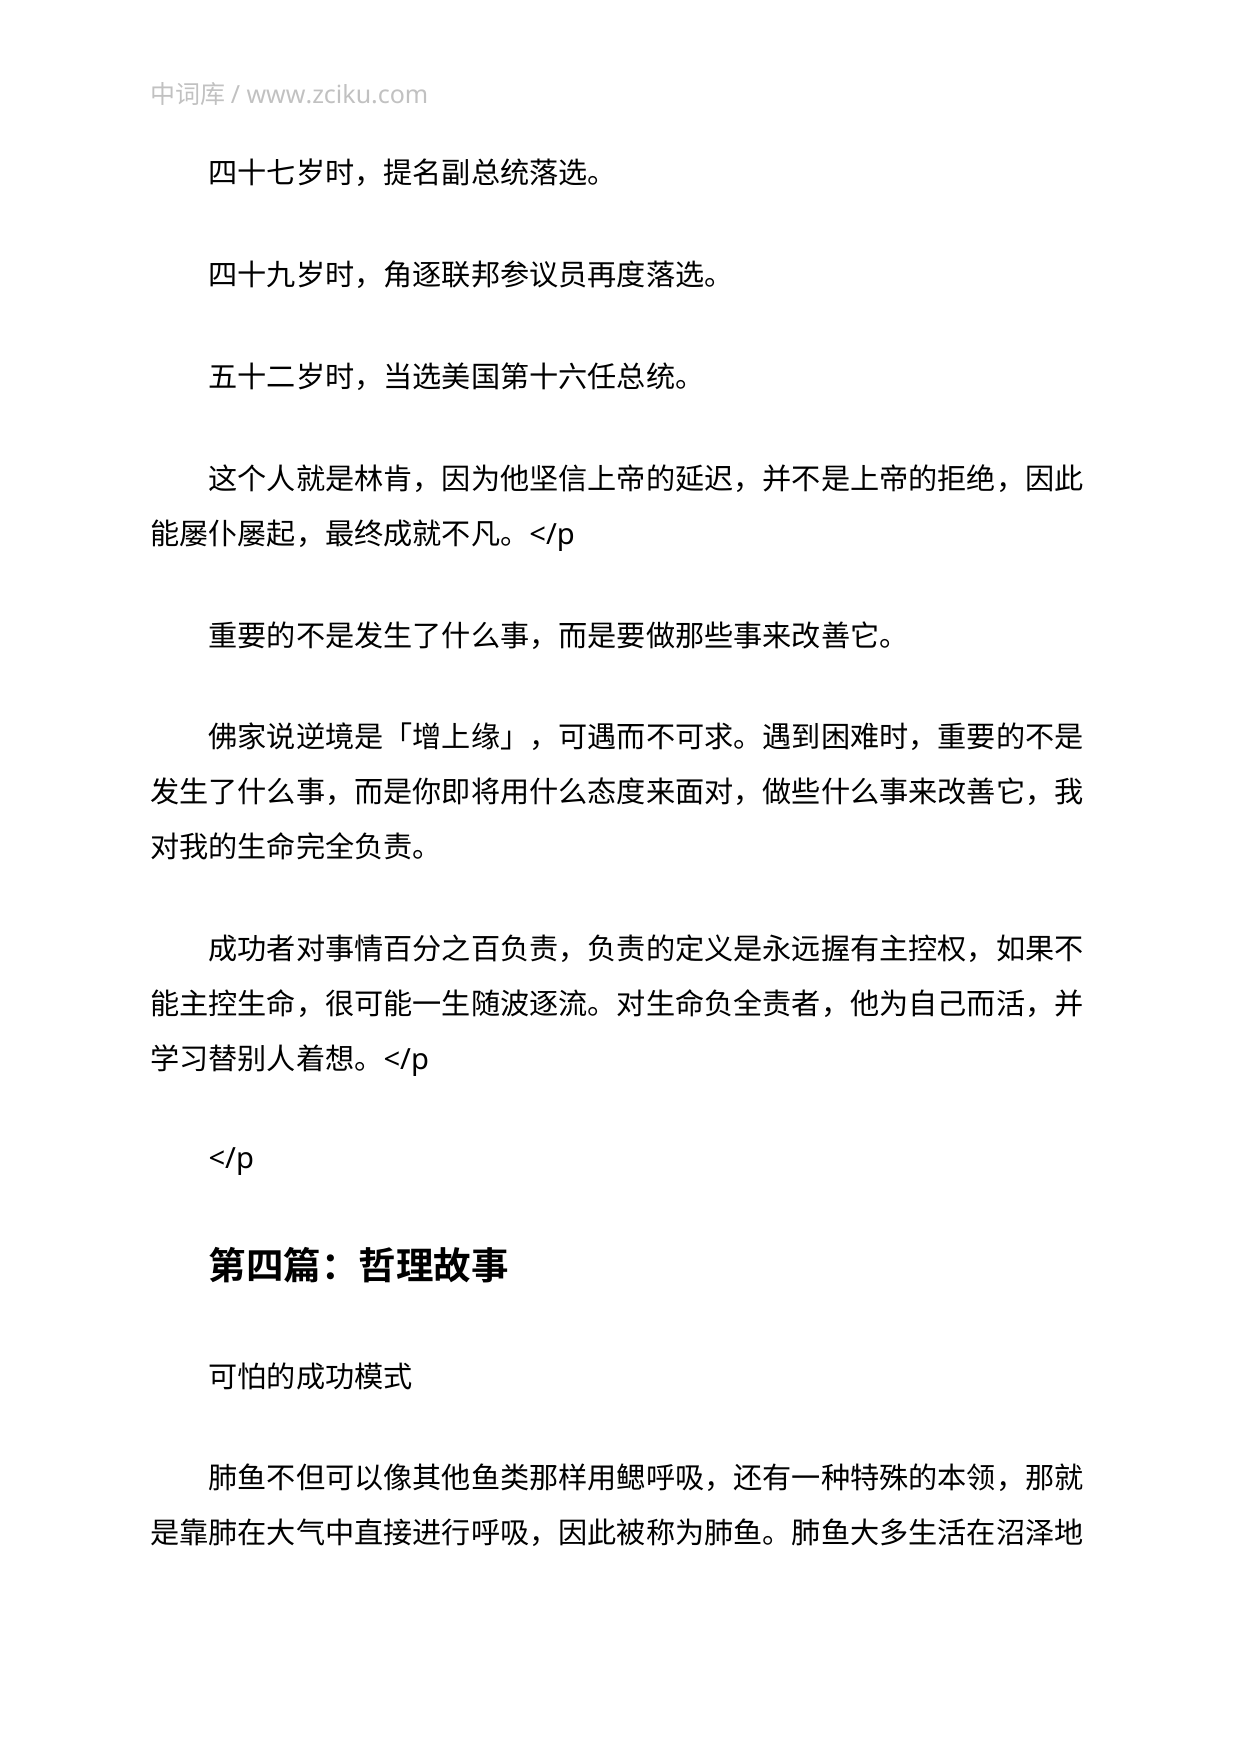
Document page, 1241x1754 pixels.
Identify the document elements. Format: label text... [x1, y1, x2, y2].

text 佛家说逆境是「增上缘」，可遇而不可求。遇到困难时，重要的不是发生了什么事，而是你即将用什么态度来面对，做些什么事来改善它，我对我的生命完全负责。 [150, 714, 1090, 866]
text 重要的不是发生了什么事，而是要做那些事来改善它。 [150, 612, 1090, 654]
text 成功者对事情百分之百负责，负责的定义是永远握有主控权，如果不能主控生命，很可能一生随波逐流。对生命负全责者，他为自己而活，并学习替别人着想。</p [150, 926, 1090, 1078]
text 这个人就是林肯，因为他坚信上帝的延迟，并不是上帝的拒绝，因此能屡仆屡起，最终成就不凡。</p [150, 455, 1090, 553]
text 四十九岁时，角逐联邦参议员再度落选。 [150, 252, 1090, 294]
text 四十七岁时，提名副总统落选。 [150, 150, 1090, 192]
text 第四篇：哲理故事 [150, 1236, 1090, 1290]
text 可怕的成功模式 [150, 1353, 1090, 1395]
text 五十二岁时，当选美国第十六任总统。 [150, 353, 1090, 396]
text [150, 1455, 1090, 1552]
text </p [150, 1137, 1090, 1177]
